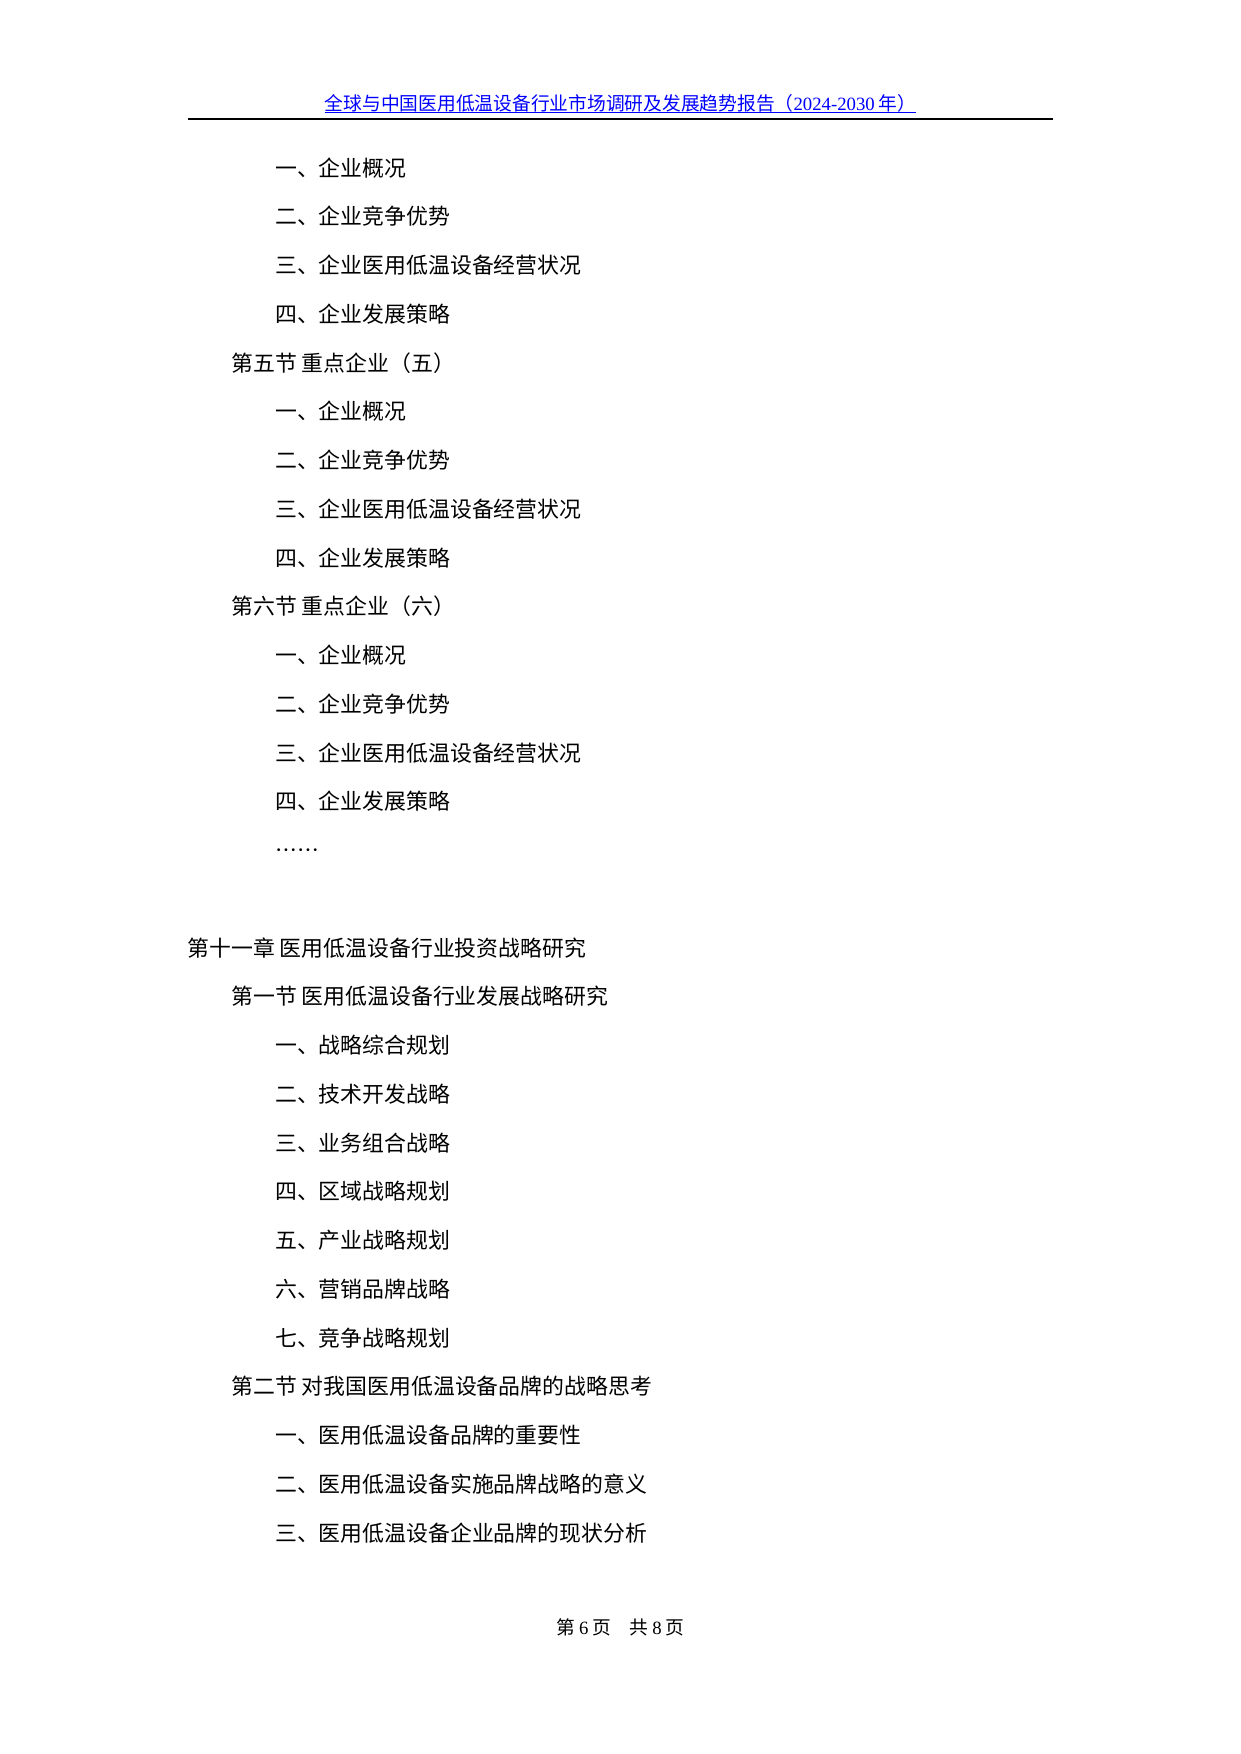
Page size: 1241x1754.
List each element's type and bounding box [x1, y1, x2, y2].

text [187, 150, 1053, 1548]
